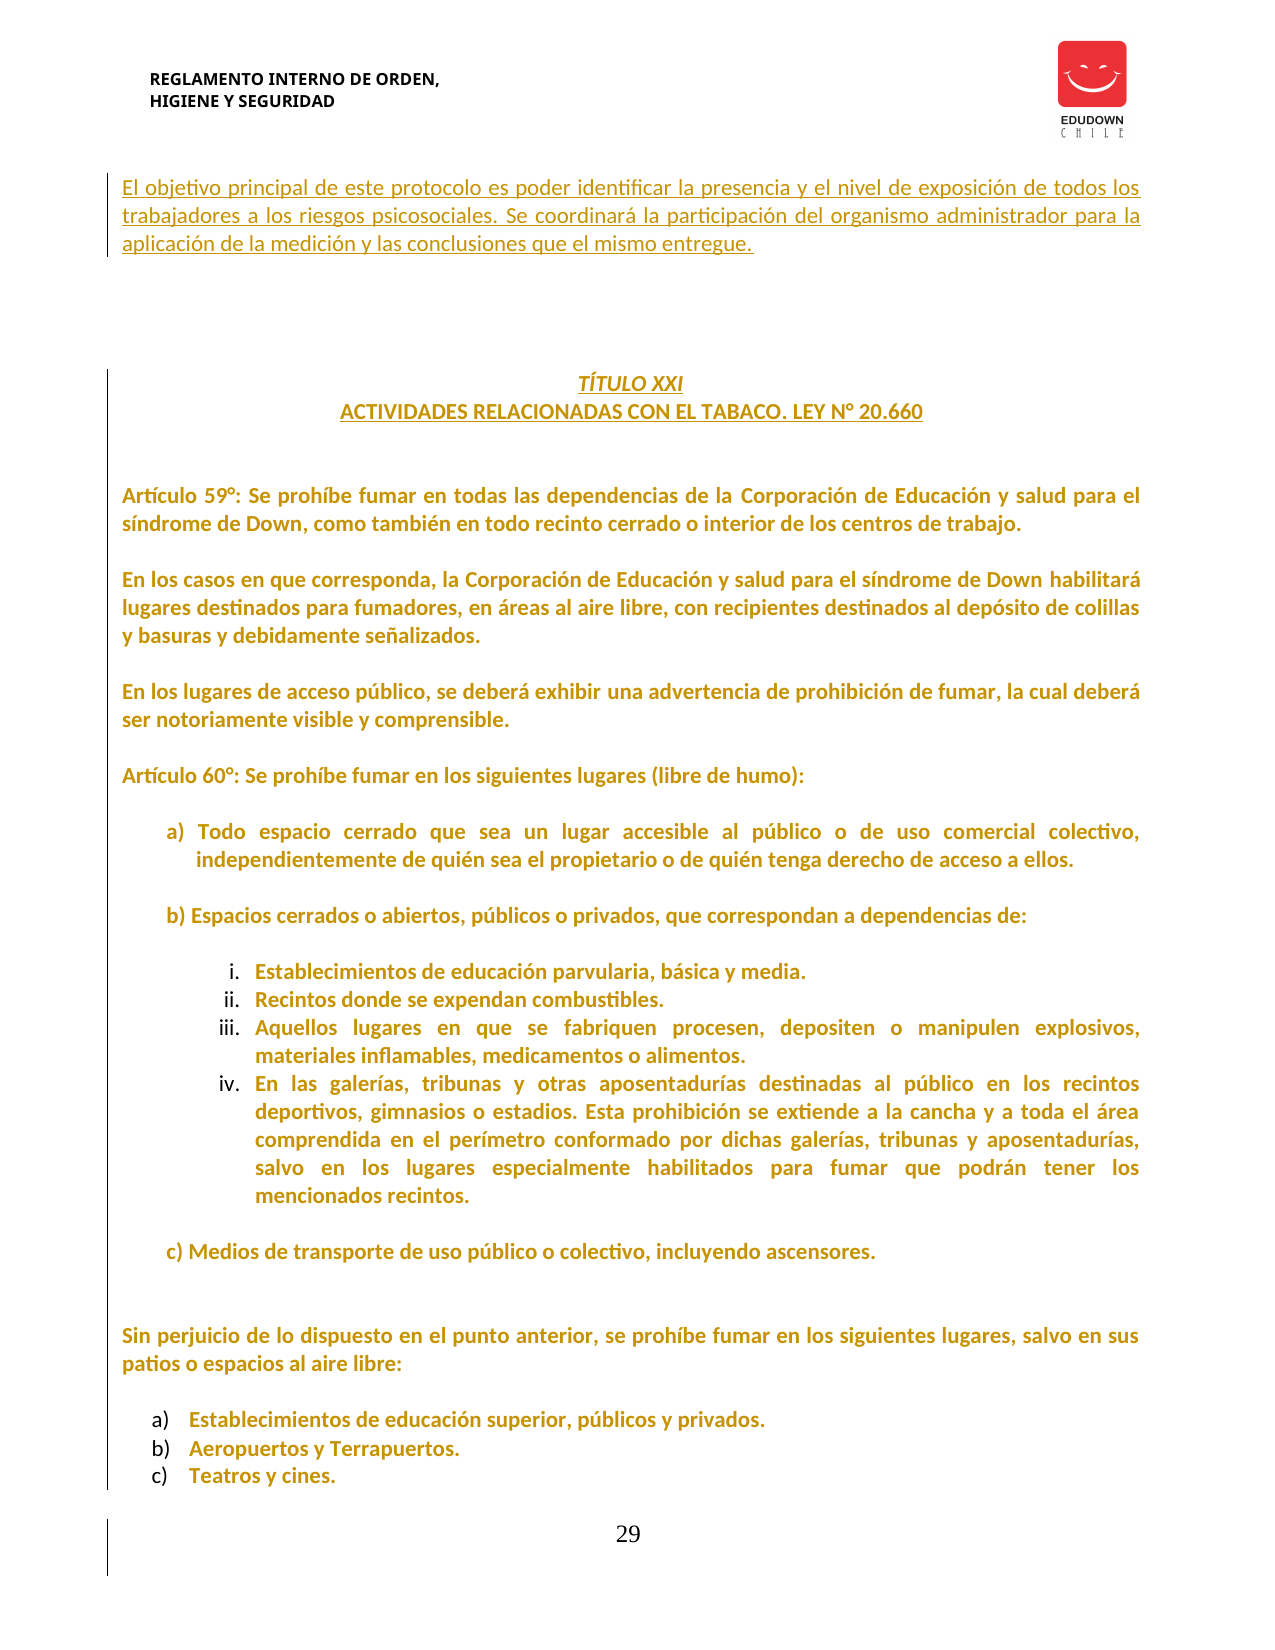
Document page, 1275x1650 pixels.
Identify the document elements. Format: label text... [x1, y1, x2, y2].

text b) Espacios cerrados o abiertos, públicos o privados, que correspondan a dependencias de: [166, 901, 1141, 929]
subtitle ACTIVIDADES RELACIONADAS CON EL TABACO. LEY N° 20.660 [122, 397, 1141, 425]
text Artículo 60°: Se prohíbe fumar en los siguientes lugares (libre de humo): [122, 761, 1141, 789]
list Aeropuertos y Terrapuertos. [151, 1434, 1141, 1462]
text Artículo 59°: Se prohíbe fumar en todas las dependencias de la Corporación de Educación y salud para el síndrome de Down, como también en todo recinto cerrado o interior de los centros de trabajo. [122, 481, 1141, 537]
text c) Medios de transporte de uso público o colectivo, incluyendo ascensores. [122, 1237, 1141, 1266]
list Aquellos lugares en que se fabriquen procesen, depositen o manipulen explosivos, materiales inflamables, medicamentos o alimentos. [240, 1013, 1141, 1069]
list Recintos donde se expendan combustibles. [240, 985, 1141, 1013]
subtitle TÍTULO XXI [122, 369, 1141, 397]
text Sin perjuicio de lo dispuesto en el punto anterior, se prohíbe fumar en los siguientes lugares, salvo en sus patios o espacios al aire libre: [122, 1322, 1141, 1378]
picture [1052, 35, 1133, 144]
list Establecimientos de educación superior, públicos y privados. [151, 1406, 1141, 1434]
list En las galerías, tribunas y otras aposentadurías destinadas al público en los recintos deportivos, gimnasios o estadios. Esta prohibición se extiende a la cancha y a toda el área comprendida en el perímetro conformado por dichas galerías, tribunas y aposentadurías, salvo en los lugares especialmente habilitados para fumar que podrán tener los mencionados recintos. [240, 1069, 1141, 1209]
text En los casos en que corresponda, la Corporación de Educación y salud para el síndrome de Down habilitará lugares destinados para fumadores, en áreas al aire libre, con recipientes destinados al depósito de colillas y basuras y debidamente señalizados. [122, 565, 1141, 649]
list Teatros y cines. [151, 1462, 1141, 1490]
text En los lugares de acceso público, se deberá exhibir una advertencia de prohibición de fumar, la cual deberá ser notoriamente visible y comprensible. [122, 677, 1141, 733]
text a) Todo espacio cerrado que sea un lugar accesible al público o de uso comercial colectivo, independientemente de quién sea el propietario o de quién tenga derecho de acceso a ellos. [166, 817, 1141, 873]
list Establecimientos de educación parvularia, básica y media. [240, 957, 1141, 985]
